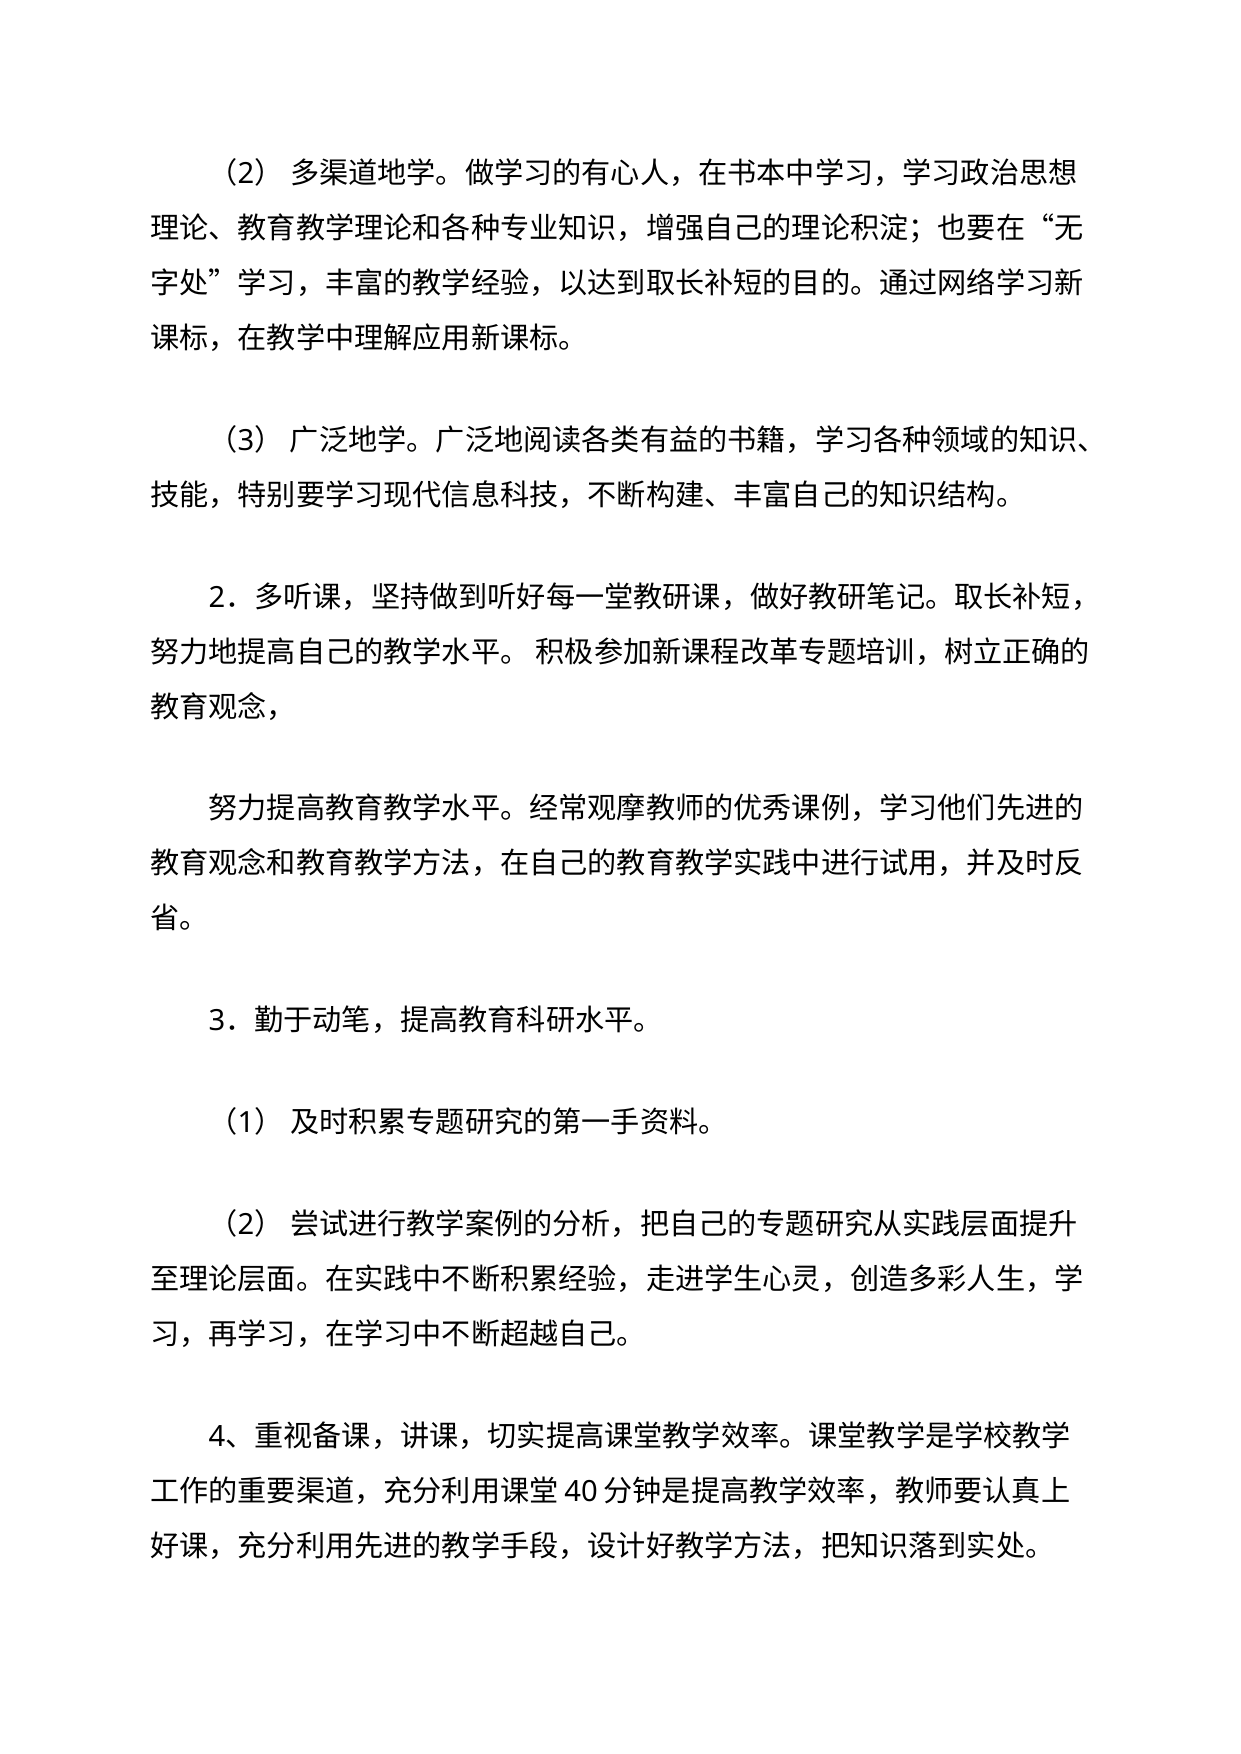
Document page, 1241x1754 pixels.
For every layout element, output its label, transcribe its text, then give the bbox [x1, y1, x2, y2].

text （2） 尝试进行教学案例的分析，把自己的专题研究从实践层面提升至理论层面。在实践中不断积累经验，走进学生心灵，创造多彩人生，学习，再学习，在学习中不断超越自己。 [150, 1201, 1090, 1353]
text 2．多听课，坚持做到听好每一堂教研课，做好教研笔记。取长补短，努力地提高自己的教学水平。 积极参加新课程改革专题培训，树立正确的教育观念， [150, 573, 1090, 726]
text （2） 多渠道地学。做学习的有心人，在书本中学习，学习政治思想理论、教育教学理论和各种专业知识，增强自己的理论积淀；也要在“无字处”学习，丰富的教学经验，以达到取长补短的目的。通过网络学习新课标，在教学中理解应用新课标。 [150, 150, 1090, 357]
text （1） 及时积累专题研究的第一手资料。 [150, 1098, 1090, 1141]
text 4、重视备课，讲课，切实提高课堂教学效率。课堂教学是学校教学工作的重要渠道，充分利用课堂40分钟是提高教学效率，教师要认真上好课，充分利用先进的教学手段，设计好教学方法，把知识落到实处。 [150, 1412, 1090, 1564]
text 努力提高教育教学水平。经常观摩教师的优秀课例，学习他们先进的教育观念和教育教学方法，在自己的教育教学实践中进行试用，并及时反省。 [150, 785, 1090, 937]
text 3．勤于动笔，提高教育科研水平。 [150, 997, 1090, 1039]
text （3） 广泛地学。广泛地阅读各类有益的书籍，学习各种领域的知识、技能，特别要学习现代信息科技，不断构建、丰富自己的知识结构。 [150, 417, 1090, 514]
